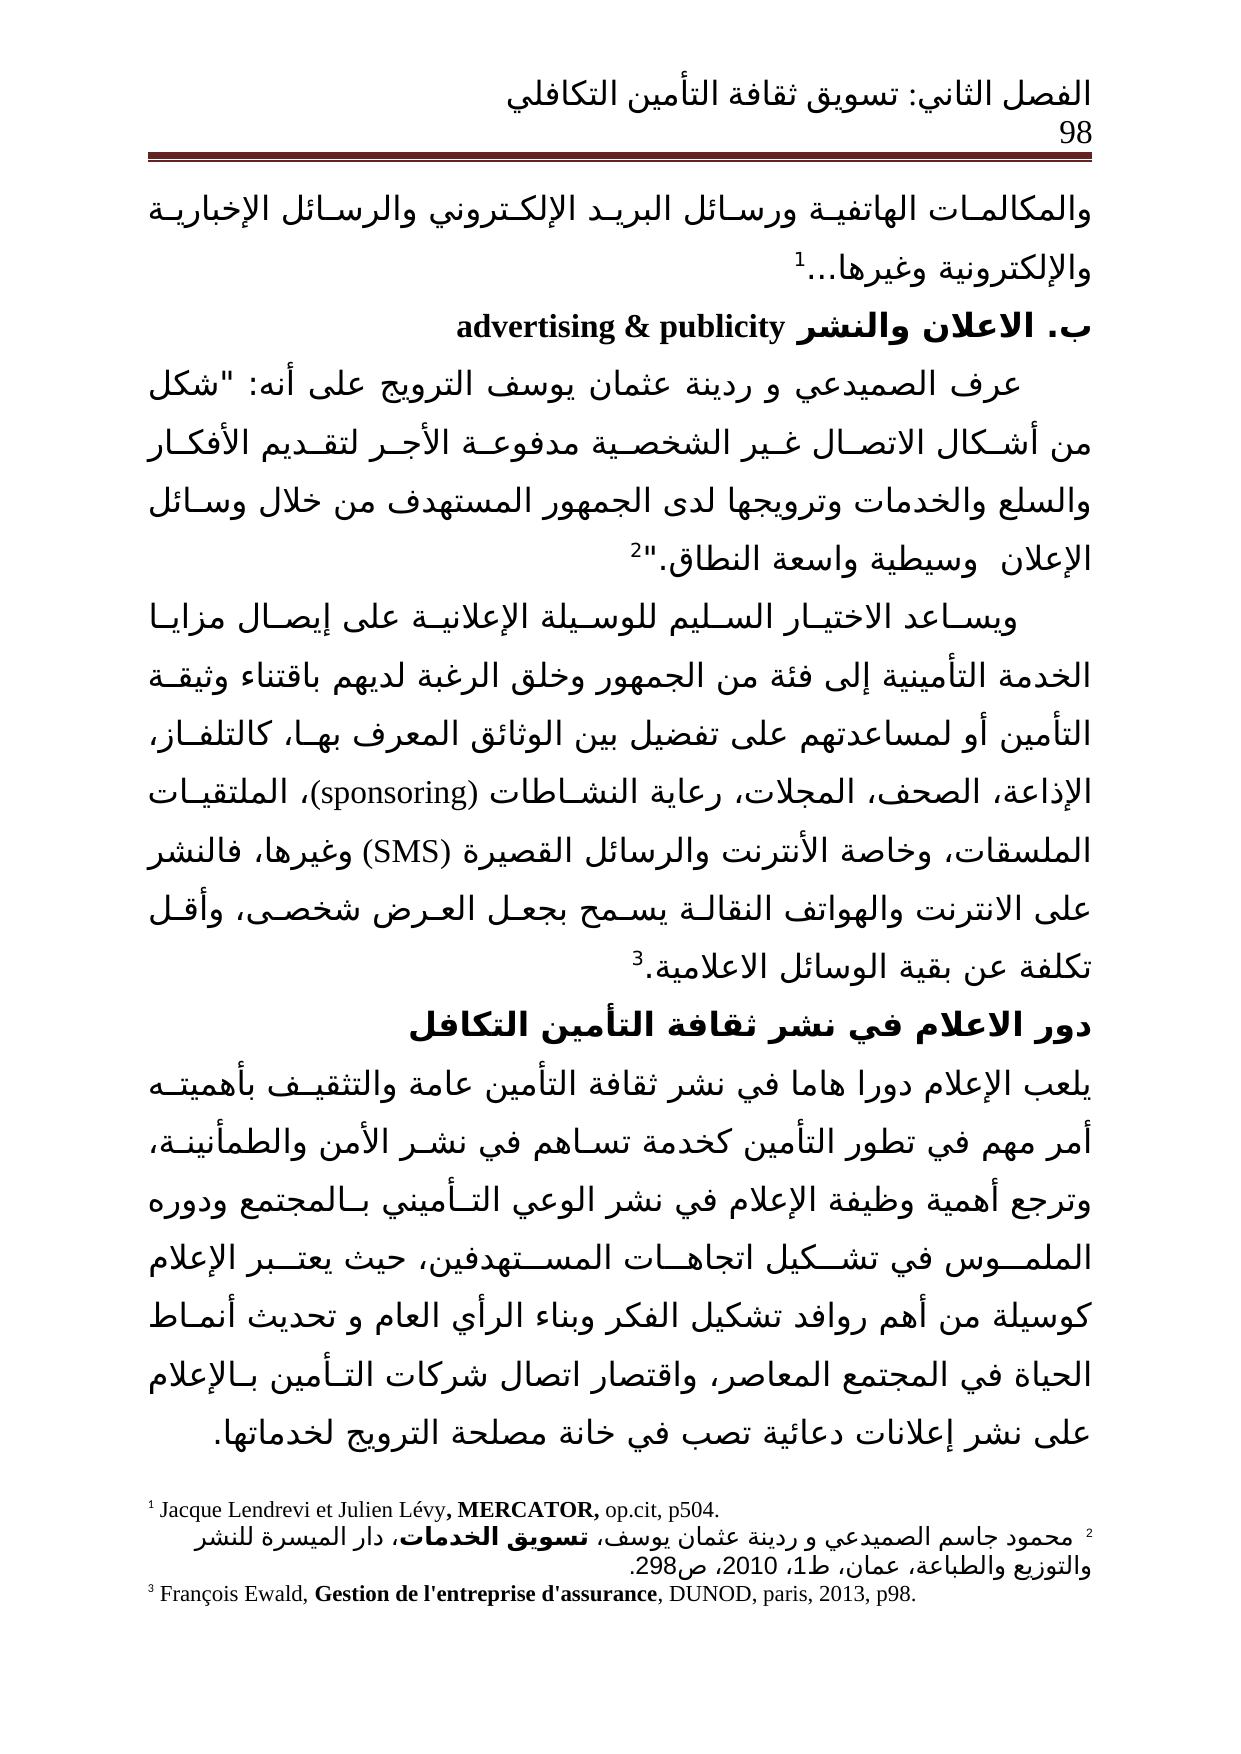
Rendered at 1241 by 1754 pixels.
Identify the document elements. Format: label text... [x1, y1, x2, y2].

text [148, 190, 1092, 287]
text ويساعد الاختيار السليم للوسيلة الإعلانية على إيصال مزايا الخدمة التأمينية إلى فئة من الجمهور وخلق الرغبة لديهم باقتناء وثيقة التأمين أو لمساعدتهم على تفضيل بين الوثائق المعرف بها، كالتلفاز، الإذاعة، الصحف، المجلات، رعاية النشاطات (sponsoring)، الملتقيات الملسقات، وخاصة الأنترنت والرسائل القصيرة (SMS) وغيرها، فالنشر على الانترنت والهواتف النقالة يسمح بجعل العرض شخصى، وأقل تكلفة عن بقية الوسائل الاعلامية. [148, 598, 1092, 986]
text دور الاعلام في نشر ثقافة التأمين التكافل [148, 1006, 1092, 1045]
text عرف الصميدعي و ردينة عثمان يوسف الترويج على أنه: "شكل من أشكال الاتصال غير الشخصية مدفوعة الأجر لتقديم الأفكار والسلع والخدمات وترويجها لدى الجمهور المستهدف من خلال وسائل الإعلان وسيطية واسعة النطاق." [148, 365, 1092, 578]
text يلعب الإعلام دورا هاما في نشر ثقافة التأمين عامة والتثقيف بأهميته أمر مهم في تطور التأمين كخدمة تساهم في نشر الأمن والطمأنينة، وترجع أهمية وظيفة الإعلام في نشر الوعي التأميني بالمجتمع ودوره الملموس في تشكيل اتجاهات المستهدفين، حيث يعتبر الإعلام كوسيلة من أهم روافد تشكيل الفكر وبناء الرأي العام و تحديث أنماط الحياة في المجتمع المعاصر، واقتصار اتصال شركات التأمين بالإعلام على نشر إعلانات دعائية تصب في خانة مصلحة الترويج لخدماتها. [148, 1064, 1092, 1452]
text ب. الاعلان والنشر advertising & publicity [148, 306, 1092, 345]
